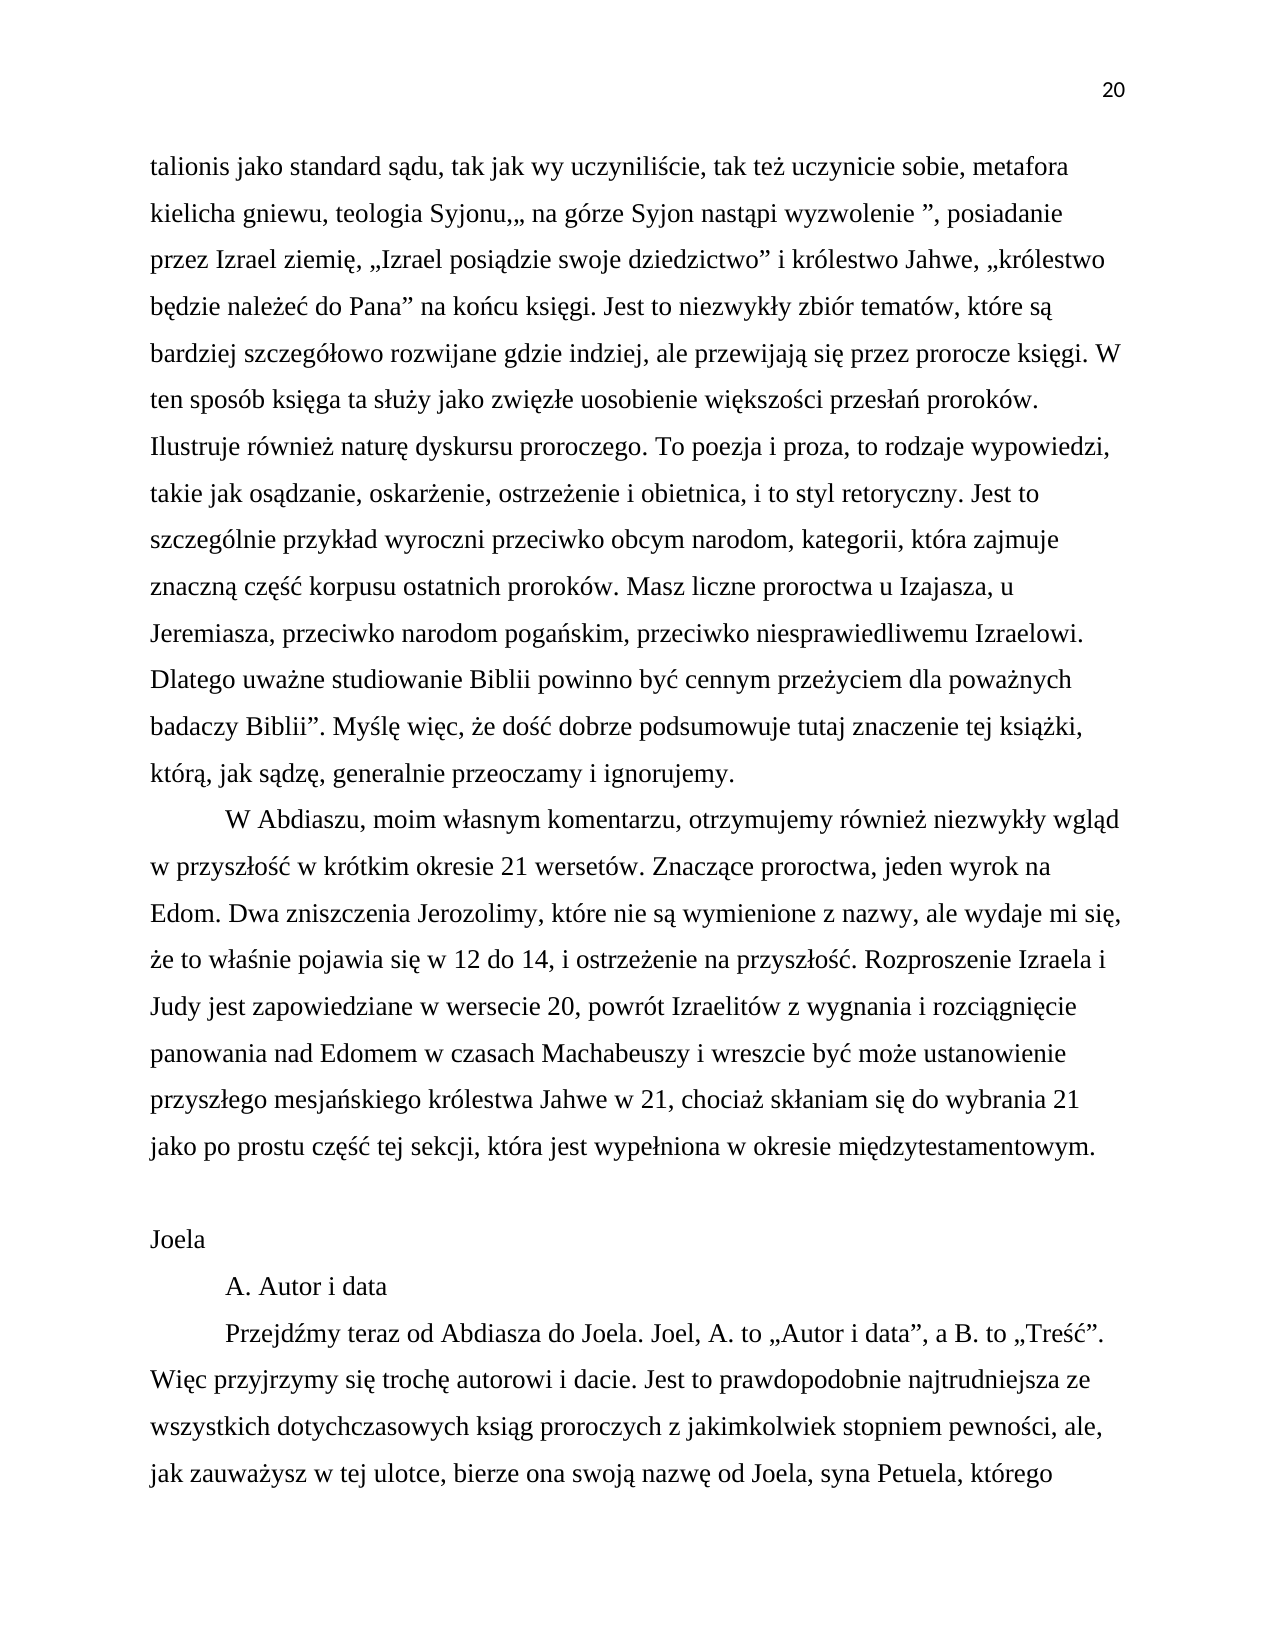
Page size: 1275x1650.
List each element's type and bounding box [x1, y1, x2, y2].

text [150, 150, 1125, 1254]
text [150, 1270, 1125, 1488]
